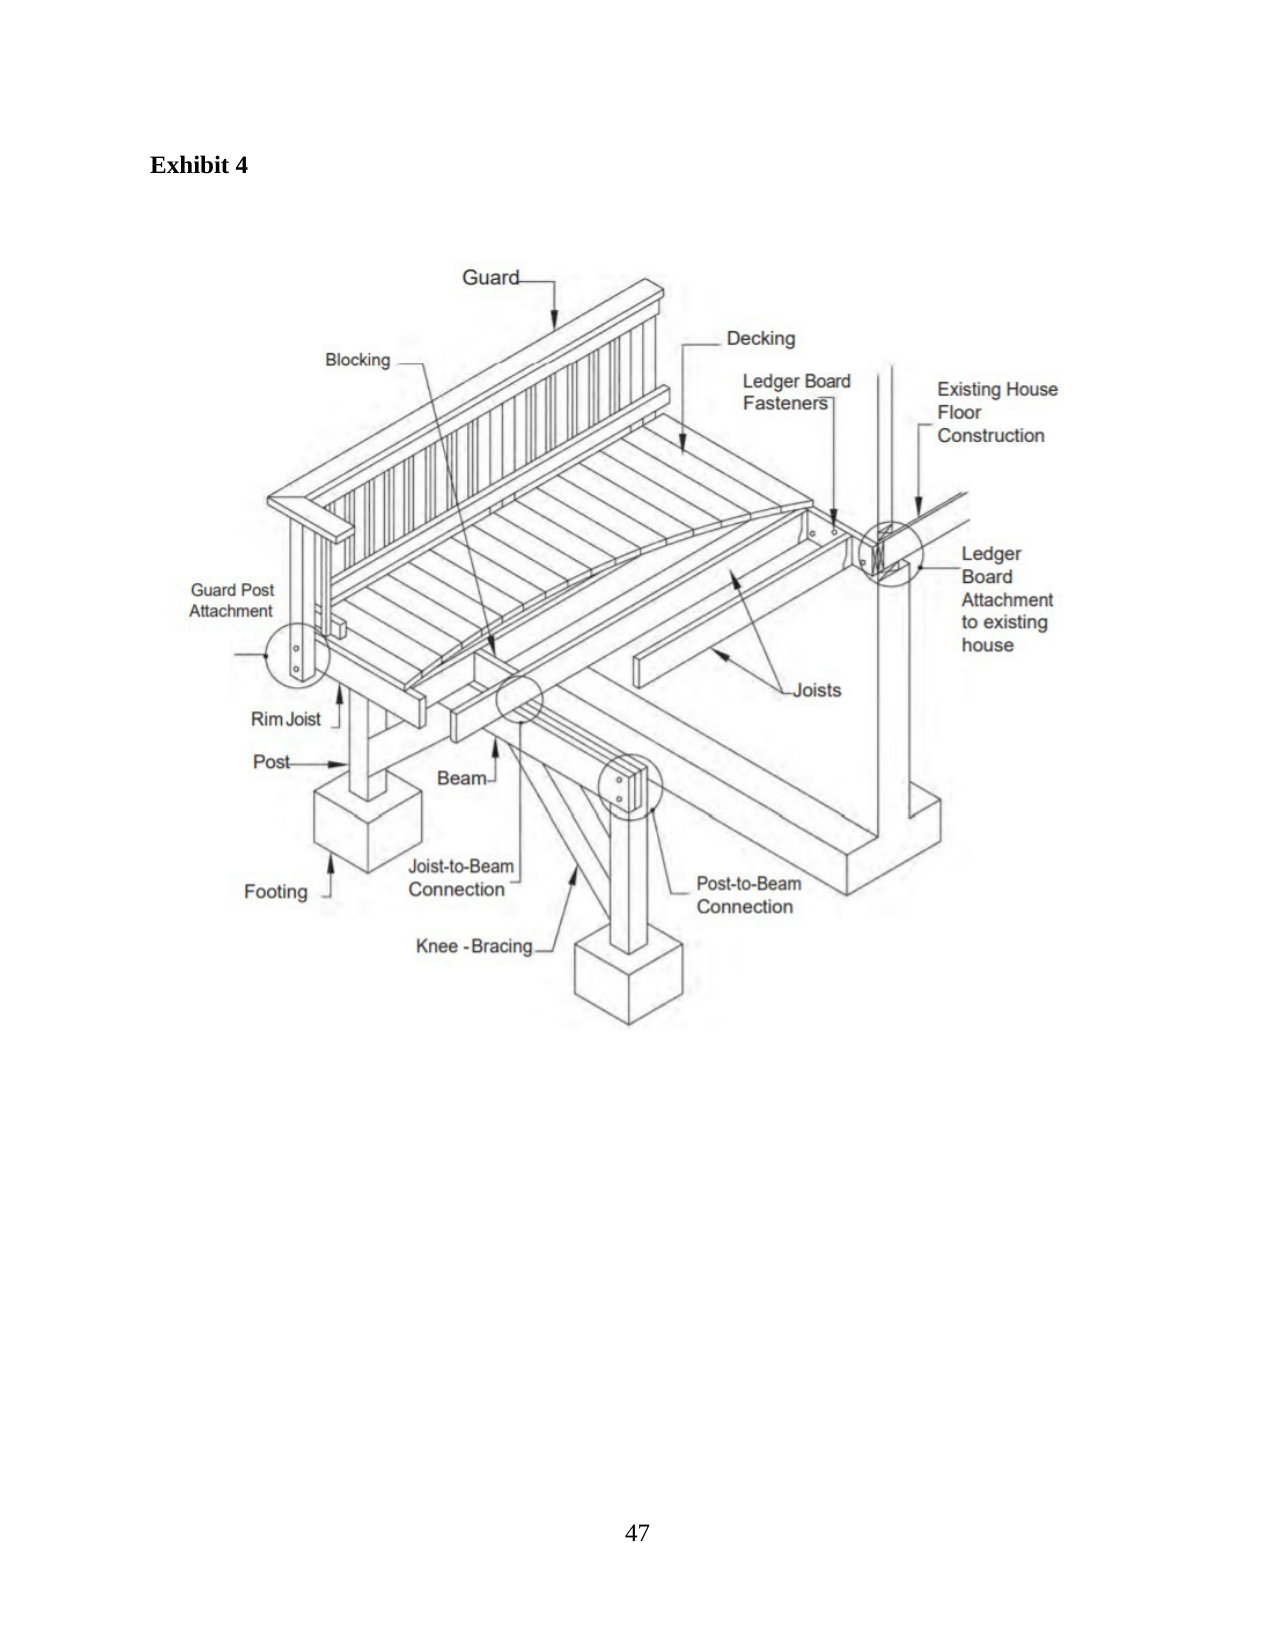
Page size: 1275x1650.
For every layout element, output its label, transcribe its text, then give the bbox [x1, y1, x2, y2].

text Exhibit 4 [150, 150, 1129, 179]
picture [156, 243, 1112, 1039]
